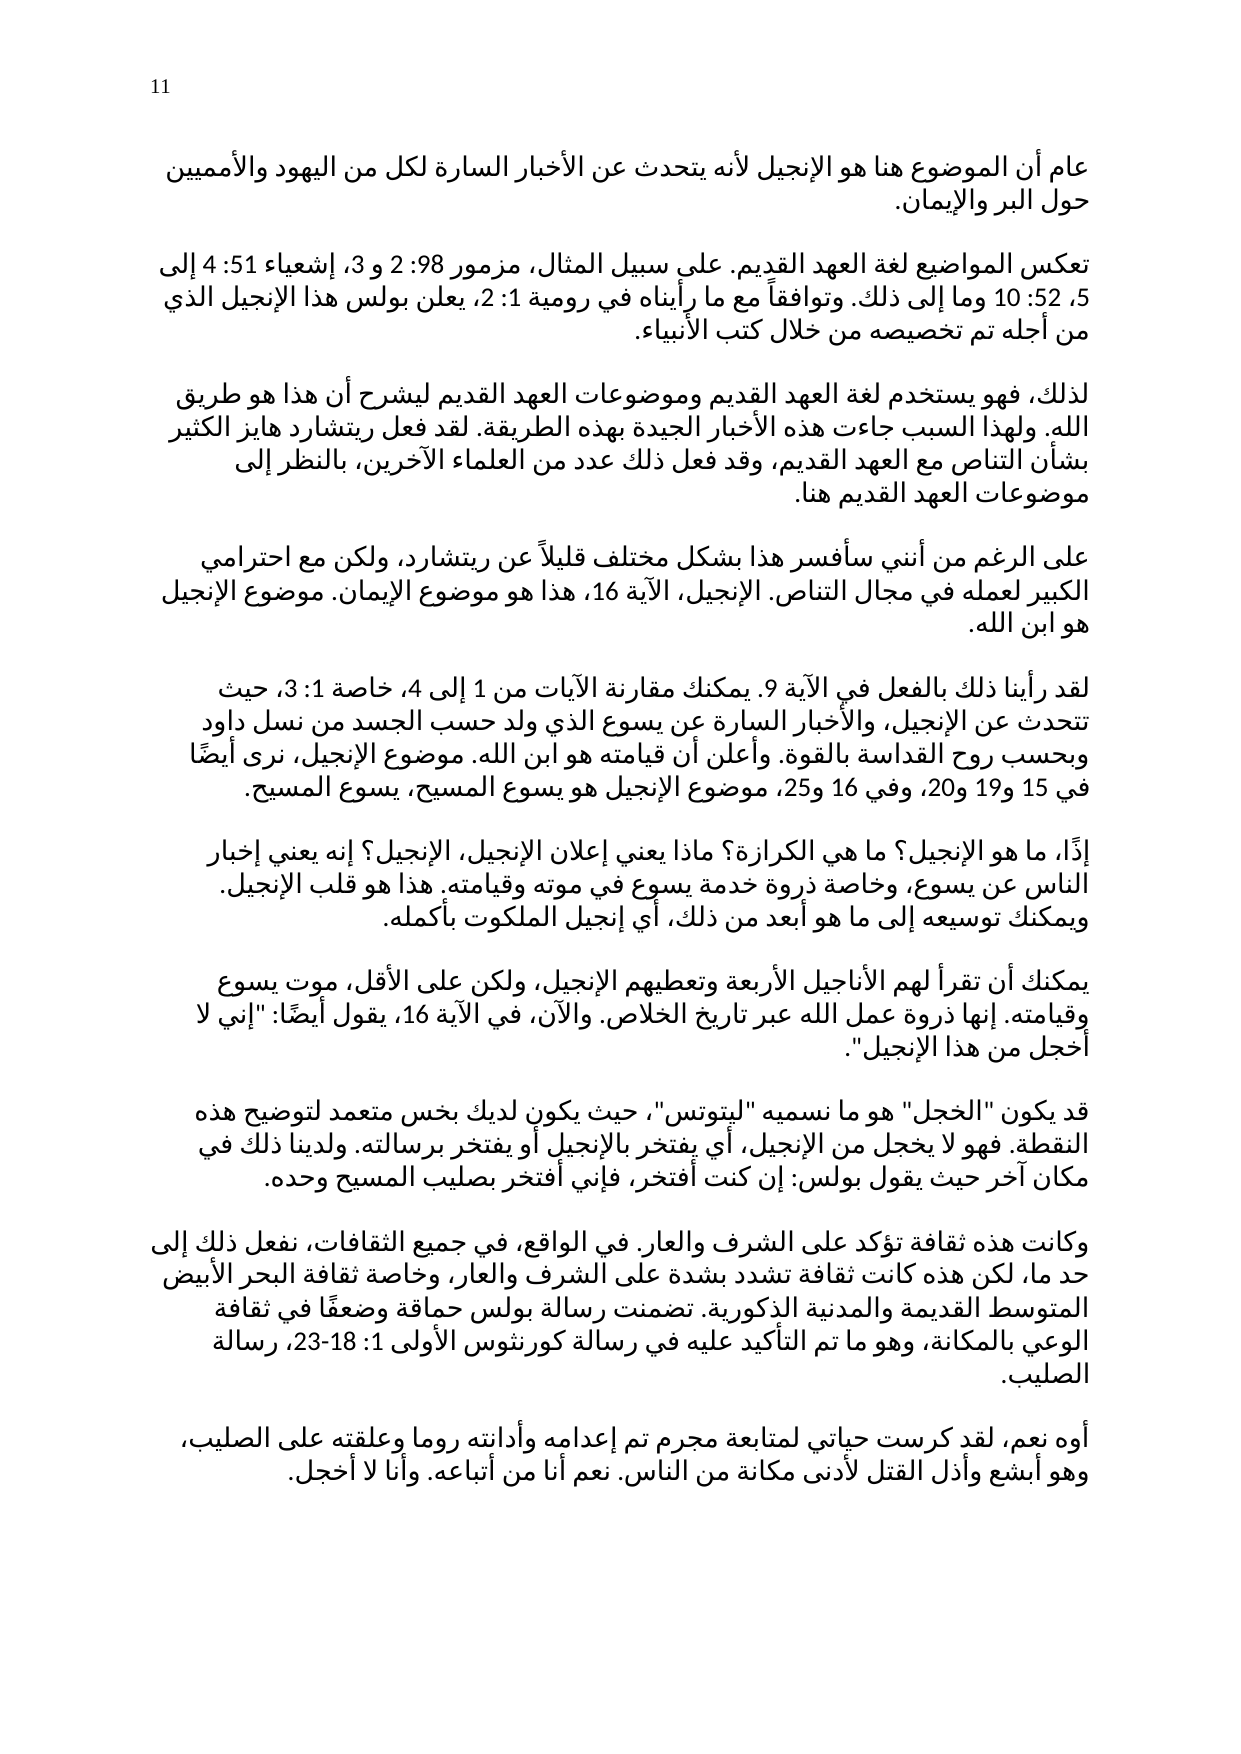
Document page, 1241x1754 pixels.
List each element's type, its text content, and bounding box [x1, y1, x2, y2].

text تعكس المواضيع لغة العهد القديم. على سبيل المثال، مزمور 98: 2 و 3، إشعياء 51: 4 إلى 5، 52: 10 وما إلى ذلك. وتوافقاً مع ما رأيناه في رومية 1: 2، يعلن بولس هذا الإنجيل الذي من أجله تم تخصيصه من خلال كتب الأنبياء. [150, 247, 1090, 346]
text أوه نعم، لقد كرست حياتي لمتابعة مجرم تم إعدامه وأدانته روما وعلقته على الصليب، وهو أبشع وأذل القتل لأدنى مكانة من الناس. نعم أنا من أتباعه. وأنا لا أخجل. [150, 1421, 1090, 1487]
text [150, 150, 1090, 216]
text على الرغم من أنني سأفسر هذا بشكل مختلف قليلاً عن ريتشارد، ولكن مع احترامي الكبير لعمله في مجال التناص. الإنجيل، الآية 16، هذا هو موضوع الإيمان. موضوع الإنجيل هو ابن الله. [150, 541, 1090, 640]
text لقد رأينا ذلك بالفعل في الآية 9. يمكنك مقارنة الآيات من 1 إلى 4، خاصة 1: 3، حيث تتحدث عن الإنجيل، والأخبار السارة عن يسوع الذي ولد حسب الجسد من نسل داود وبحسب روح القداسة بالقوة. وأعلن أن قيامته هو ابن الله. موضوع الإنجيل، نرى أيضًا في 15 و19 و20، وفي 16 و25، موضوع الإنجيل هو يسوع المسيح، يسوع المسيح. [150, 671, 1090, 803]
text إذًا، ما هو الإنجيل؟ ما هي الكرازة؟ ماذا يعني إعلان الإنجيل، الإنجيل؟ إنه يعني إخبار الناس عن يسوع، وخاصة ذروة خدمة يسوع في موته وقيامته. هذا هو قلب الإنجيل. ويمكنك توسيعه إلى ما هو أبعد من ذلك، أي إنجيل الملكوت بأكمله. [150, 834, 1090, 933]
text يمكنك أن تقرأ لهم الأناجيل الأربعة وتعطيهم الإنجيل، ولكن على الأقل، موت يسوع وقيامته. إنها ذروة عمل الله عبر تاريخ الخلاص. والآن، في الآية 16، يقول أيضًا: "إني لا أخجل من هذا الإنجيل". [150, 964, 1090, 1063]
text قد يكون "الخجل" هو ما نسميه "ليتوتس"، حيث يكون لديك بخس متعمد لتوضيح هذه النقطة. فهو لا يخجل من الإنجيل، أي يفتخر بالإنجيل أو يفتخر برسالته. ولدينا ذلك في مكان آخر حيث يقول بولس: إن كنت أفتخر، فإني أفتخر بصليب المسيح وحده. [150, 1094, 1090, 1193]
text لذلك، فهو يستخدم لغة العهد القديم وموضوعات العهد القديم ليشرح أن هذا هو طريق الله. ولهذا السبب جاءت هذه الأخبار الجيدة بهذه الطريقة. لقد فعل ريتشارد هايز الكثير بشأن التناص مع العهد القديم، وقد فعل ذلك عدد من العلماء الآخرين، بالنظر إلى موضوعات العهد القديم هنا. [150, 377, 1090, 509]
text وكانت هذه ثقافة تؤكد على الشرف والعار. في الواقع، في جميع الثقافات، نفعل ذلك إلى حد ما، لكن هذه كانت ثقافة تشدد بشدة على الشرف والعار، وخاصة ثقافة البحر الأبيض المتوسط القديمة والمدنية الذكورية. تضمنت رسالة بولس حماقة وضعفًا في ثقافة الوعي بالمكانة، وهو ما تم التأكيد عليه في رسالة كورنثوس الأولى 1: 18-23، رسالة الصليب. [150, 1225, 1090, 1390]
